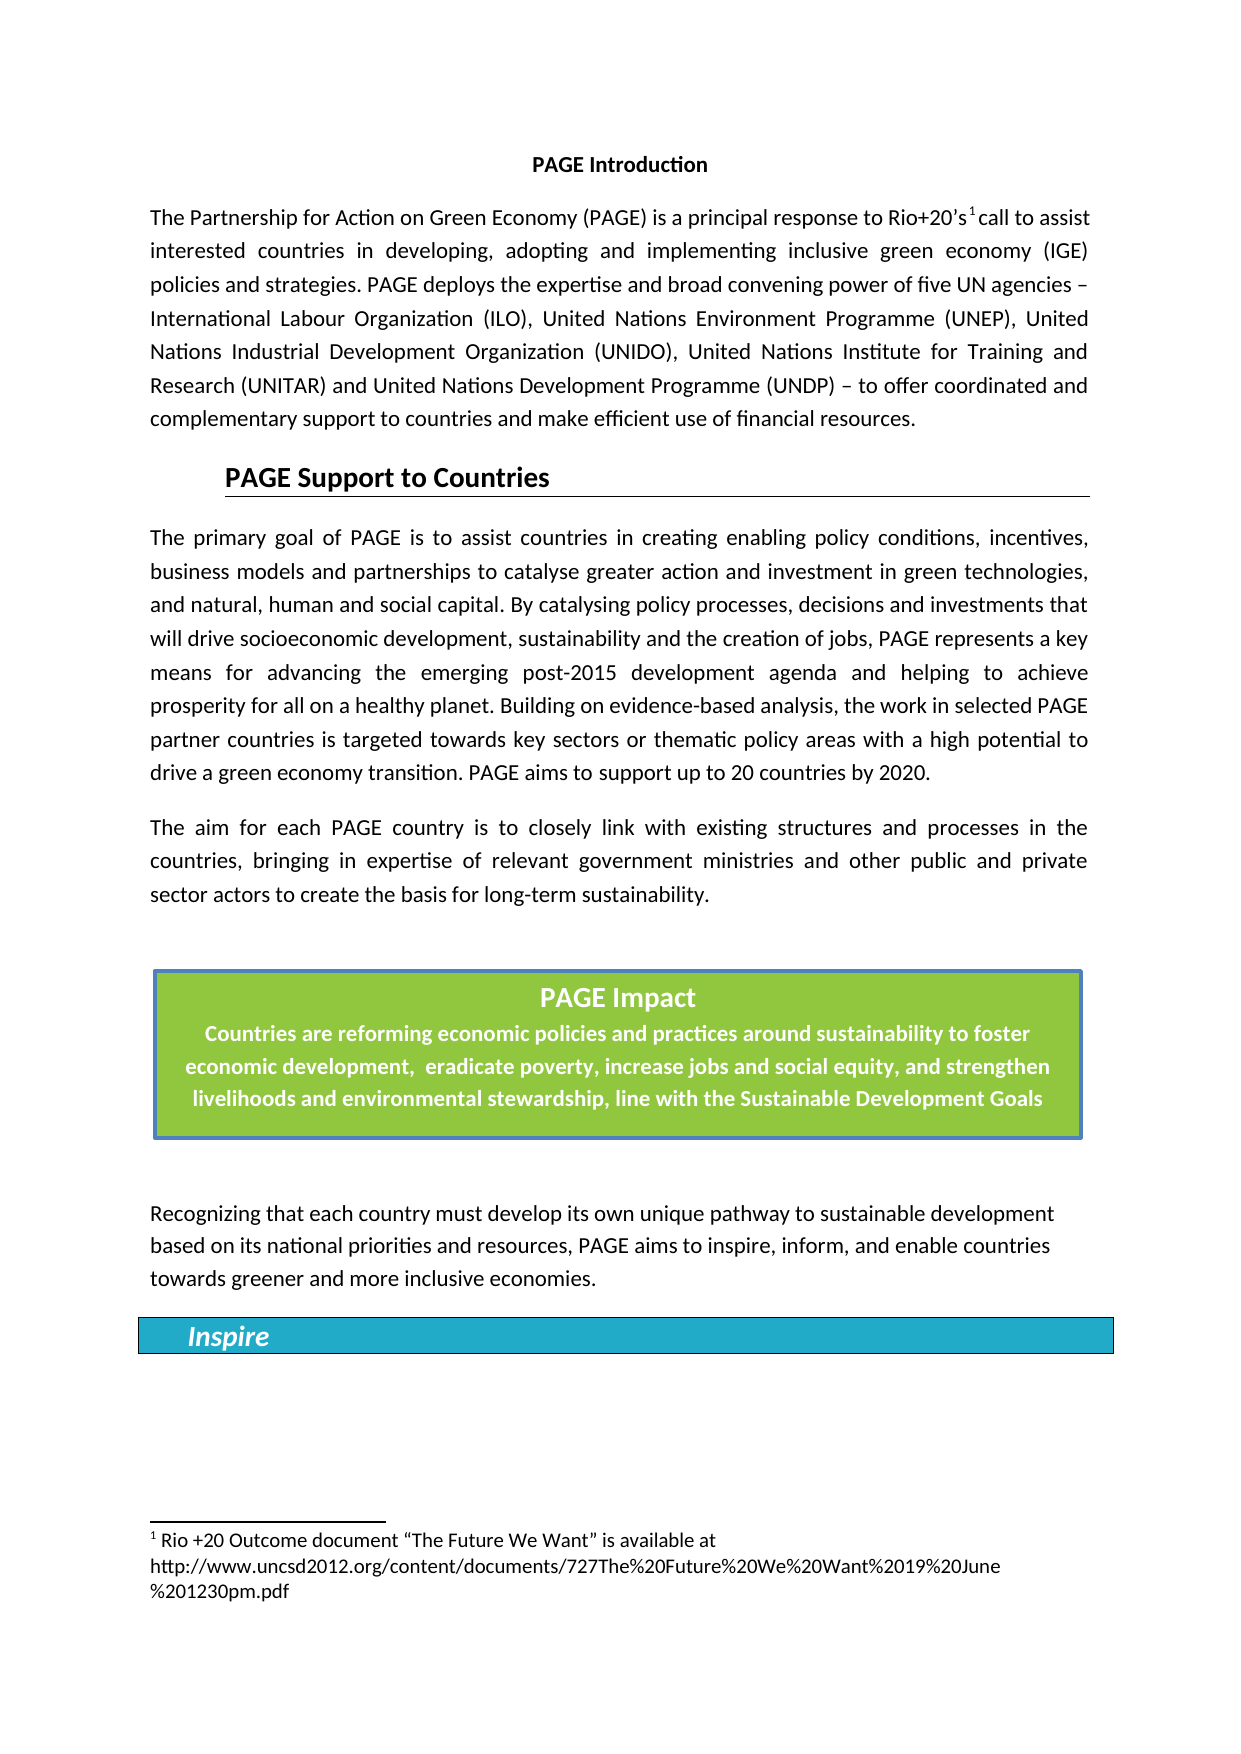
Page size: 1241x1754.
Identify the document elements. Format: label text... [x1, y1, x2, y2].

text The Partnership for Action on Green Economy (PAGE) is a principal response to Rio+20’s call to assist interested countries in developing, adopting and implementing inclusive green economy (IGE) policies and strategies. PAGE deploys the expertise and broad convening power of five UN agencies – International Labour Organization (ILO), United Nations Environment Programme (UNEP), United Nations Industrial Development Organization (UNIDO), United Nations Institute for Training and Research (UNITAR) and United Nations Development Programme (UNDP) – to offer coordinated and complementary support to countries and make efficient use of financial resources. [150, 203, 1090, 432]
list PAGE Support to Countries [225, 459, 1090, 496]
text The aim for each PAGE country is to closely link with existing structures and processes in the countries, bringing in expertise of relevant government ministries and other public and private sector actors to create the basis for long-term sustainability. [150, 813, 1090, 908]
text The primary goal of PAGE is to assist countries in creating enabling policy conditions, incentives, business models and partnerships to catalyse greater action and investment in green technologies, and natural, human and social capital. By catalysing policy processes, decisions and investments that will drive socioeconomic development, sustainability and the creation of jobs, PAGE represents a key means for advancing the emerging post-2015 development agenda and helping to achieve prosperity for all on a healthy planet. Building on evidence-based analysis, the work in selected PAGE partner countries is targeted towards key sectors or thematic policy areas with a high potential to drive a green economy transition. PAGE aims to support up to 20 countries by 2020. [150, 523, 1090, 786]
text PAGE Introduction [150, 150, 1090, 178]
table_header Inspire [139, 1318, 1113, 1353]
text Recognizing that each country must develop its own unique pathway to sustainable development based on its national priorities and resources, PAGE aims to inspire, inform, and enable countries towards greener and more inclusive economies. [150, 1199, 1090, 1292]
